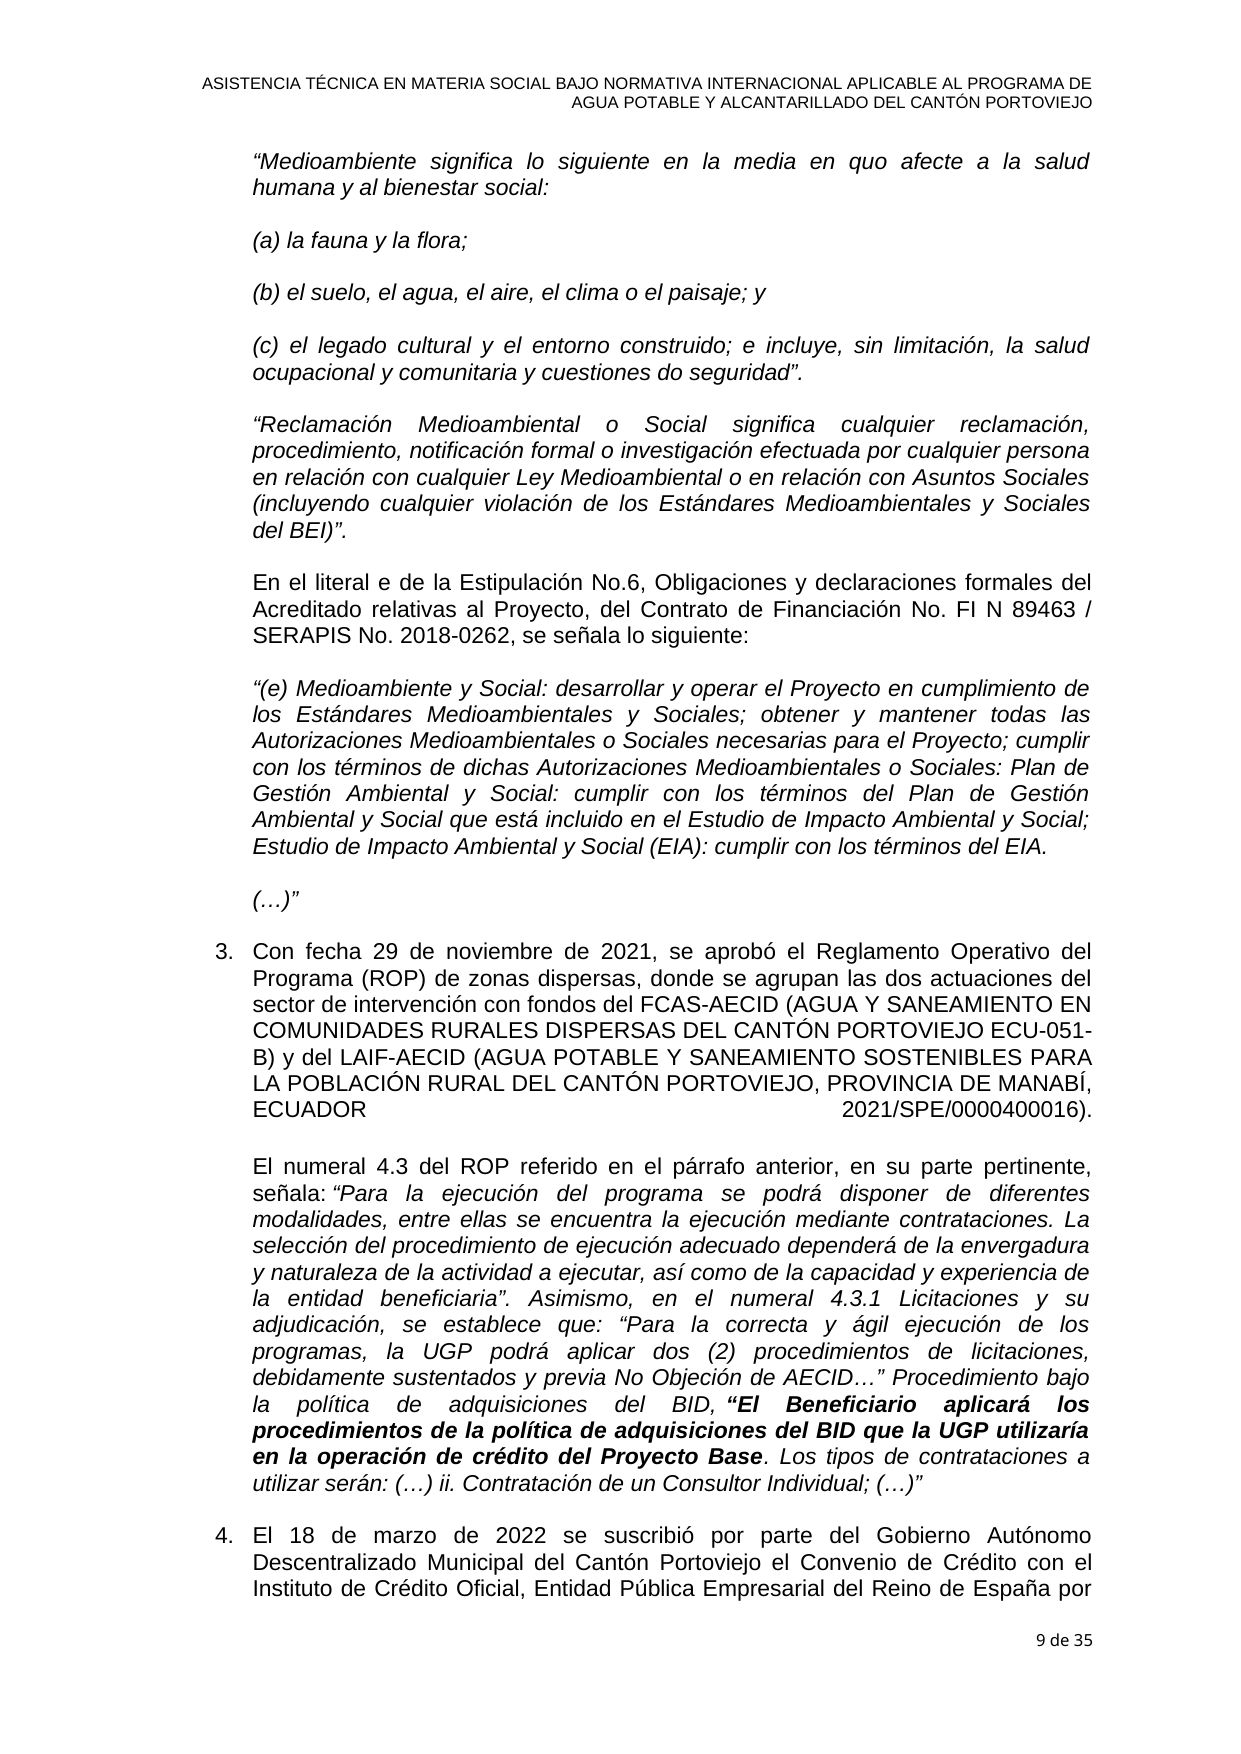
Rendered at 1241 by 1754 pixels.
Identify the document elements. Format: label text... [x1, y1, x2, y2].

text (…)” [252, 886, 1093, 912]
list Con fecha 29 de noviembre de 2021, se aprobó el Reglamento Operativo del Programa (ROP) de zonas dispersas, donde se agrupan las dos actuaciones del sector de intervención con fondos del FCAS-AECID (AGUA Y SANEAMIENTO EN COMUNIDADES RURALES DISPERSAS DEL CANTÓN PORTOVIEJO ECU-051-B) y del LAIF-AECID (AGUA POTABLE Y SANEAMIENTO SOSTENIBLES PARA LA POBLACIÓN RURAL DEL CANTÓN PORTOVIEJO, PROVINCIA DE MANABÍ, ECUADOR 2021/SPE/0000400016). El numeral 4.3 del ROP referido en el párrafo anterior, en su parte pertinente, señala: “Para la ejecución del programa se podrá disponer de diferentes modalidades, entre ellas se encuentra la ejecución mediante contrataciones. La selección del procedimiento de ejecución adecuado dependerá de la envergadura y naturaleza de la actividad a ejecutar, así como de la capacidad y experiencia de la entidad beneficiaria”. Asimismo, en el numeral 4.3.1 Licitaciones y su adjudicación, se establece que: “Para la correcta y ágil ejecución de los programas, la UGP podrá aplicar dos (2) procedimientos de licitaciones, debidamente sustentados y previa No Objeción de AECID…” Procedimiento bajo la política de adquisiciones del BID, “El Beneficiario aplicará los procedimientos de la política de adquisiciones del BID que la UGP utilizaría en la operación de crédito del Proyecto Base. Los tipos de contrataciones a utilizar serán: (…) ii. Contratación de un Consultor Individual; (…)” [215, 938, 1093, 1496]
text (b) el suelo, el agua, el aire, el clima o el paisaje; y [252, 279, 1093, 306]
text En el literal e de la Estipulación No.6, Obligaciones y declaraciones formales del Acreditado relativas al Proyecto, del Contrato de Financiación No. FI N 89463 / SERAPIS No. 2018-0262, se señala lo siguiente: [252, 569, 1093, 648]
text “Medioambiente significa lo siguiente en la media en quo afecte a la salud humana y al bienestar social: [252, 148, 1093, 200]
text (a) la fauna y la flora; [252, 227, 1093, 253]
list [215, 1522, 1093, 1601]
text (c) el legado cultural y el entorno construido; e incluye, sin limitación, la salud ocupacional y comunitaria y cuestiones do seguridad”. [252, 332, 1093, 385]
text “Reclamación Medioambiental o Social significa cualquier reclamación, procedimiento, notificación formal o investigación efectuada por cualquier persona en relación con cualquier Ley Medioambiental o en relación con Asuntos Sociales (incluyendo cualquier violación de los Estándares Medioambientales y Sociales del BEI)”. [252, 411, 1093, 543]
text “(e) Medioambiente y Social: desarrollar y operar el Proyecto en cumplimiento de los Estándares Medioambientales y Sociales; obtener y mantener todas las Autorizaciones Medioambientales o Sociales necesarias para el Proyecto; cumplir con los términos de dichas Autorizaciones Medioambientales o Sociales: Plan de Gestión Ambiental y Social: cumplir con los términos del Plan de Gestión Ambiental y Social que está incluido en el Estudio de Impacto Ambiental y Social; Estudio de Impacto Ambiental y Social (EIA): cumplir con los términos del EIA. [252, 675, 1093, 859]
